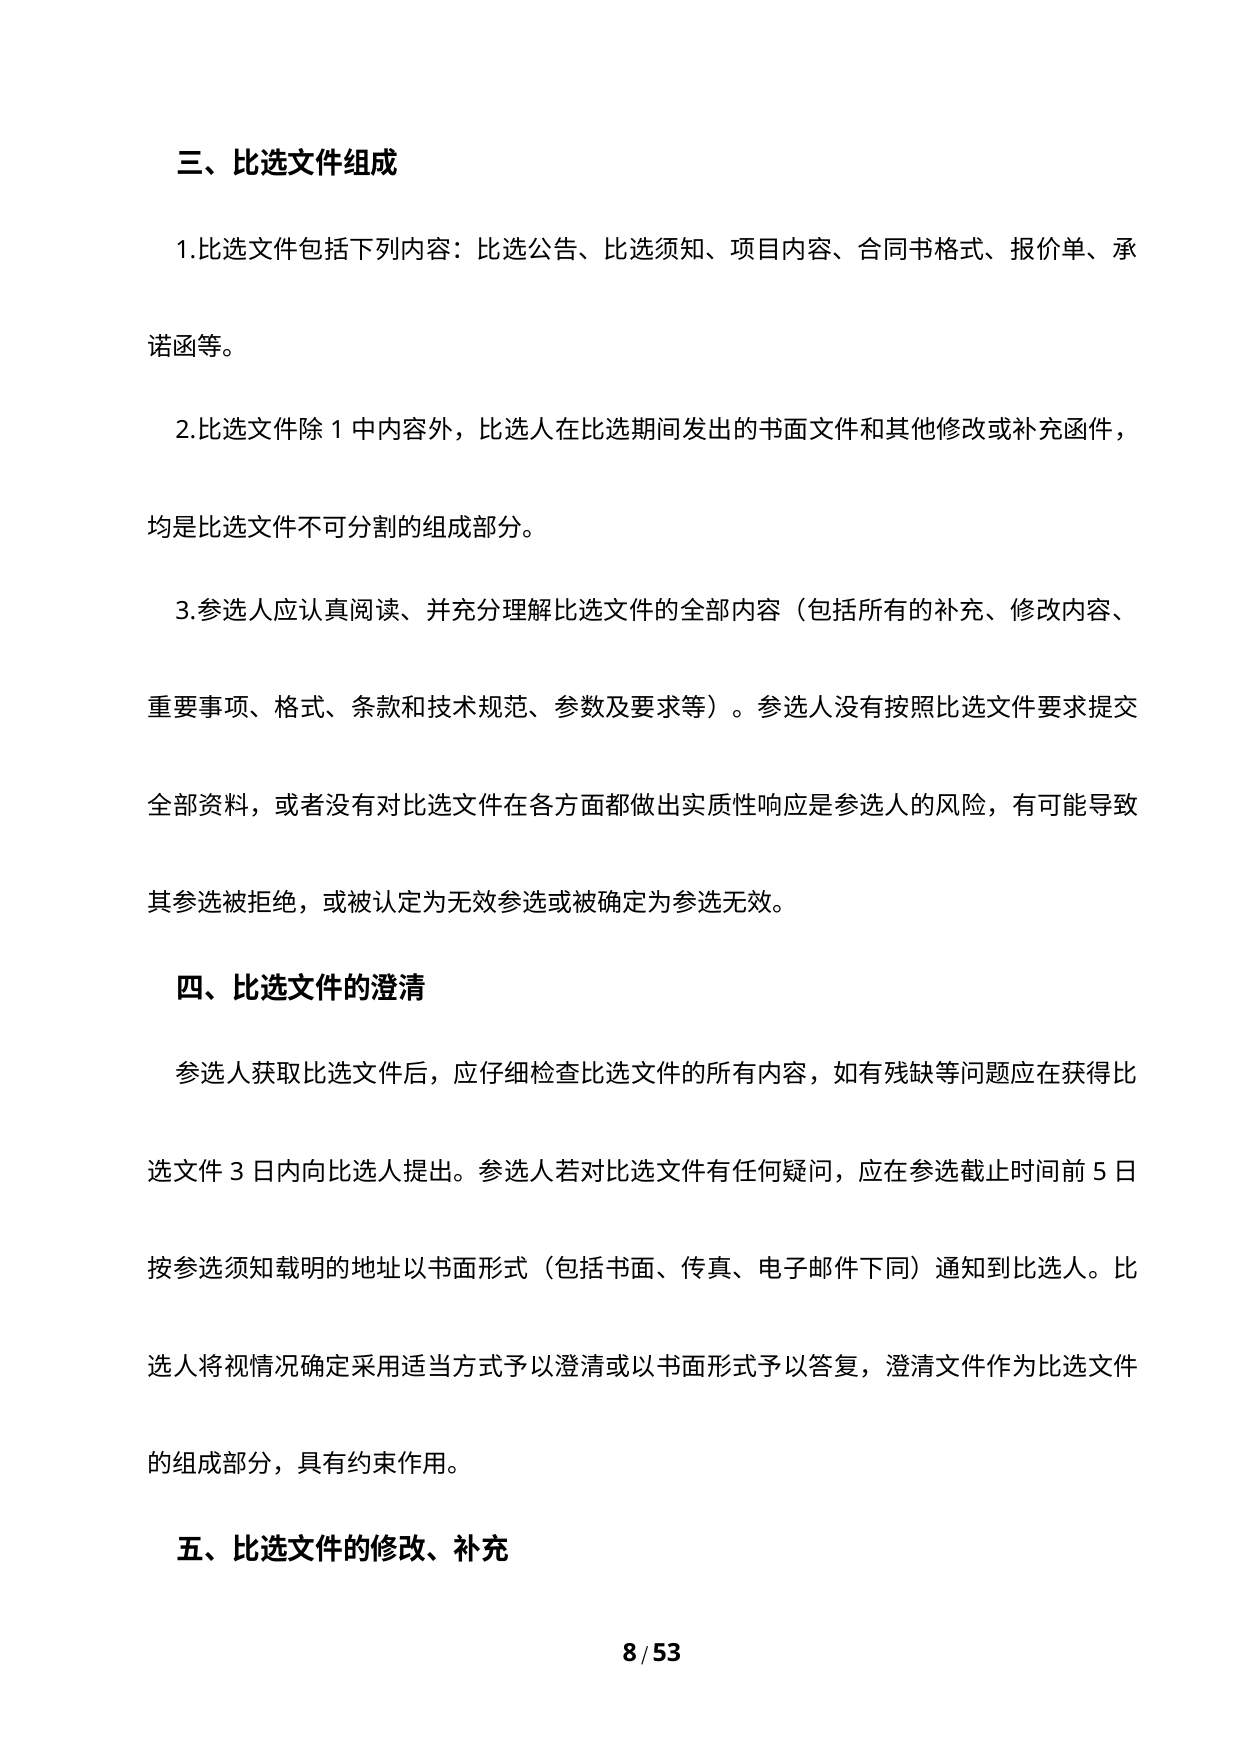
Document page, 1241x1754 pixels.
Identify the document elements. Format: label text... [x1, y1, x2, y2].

text 参选人获取比选文件后，应仔细检查比选文件的所有内容，如有残缺等问题应在获得比选文件 3 日内向比选人提出。参选人若对比选文件有任何疑问，应在参选截止时间前 5 日，按参选须知载明的地址以书面形式（包括书面、传真、电子邮件下同）通知到比选人。比选人将视情况确定采用适当方式予以澄清或以书面形式予以答复，澄清文件作为比选文件的组成部分，具有约束作用。 [148, 1039, 1139, 1494]
text 四、比选文件的澄清 [148, 953, 1152, 1018]
text 3.参选人应认真阅读、并充分理解比选文件的全部内容（包括所有的补充、修改内容、重要事项、格式、条款和技术规范、参数及要求等）。参选人没有按照比选文件要求提交全部资料，或者没有对比选文件在各方面都做出实质性响应是参选人的风险，有可能导致其参选被拒绝，或被认定为无效参选或被确定为参选无效。 [148, 576, 1139, 933]
text 2.比选文件除 1 中内容外，比选人在比选期间发出的书面文件和其他修改或补充函件，均是比选文件不可分割的组成部分。 [148, 395, 1139, 558]
text 三、比选文件组成 [148, 129, 1152, 194]
text 五、比选文件的修改、补充 [148, 1514, 1152, 1579]
text 1.比选文件包括下列内容：比选公告、比选须知、项目内容、合同书格式、报价单、承诺函等。 [148, 215, 1139, 377]
